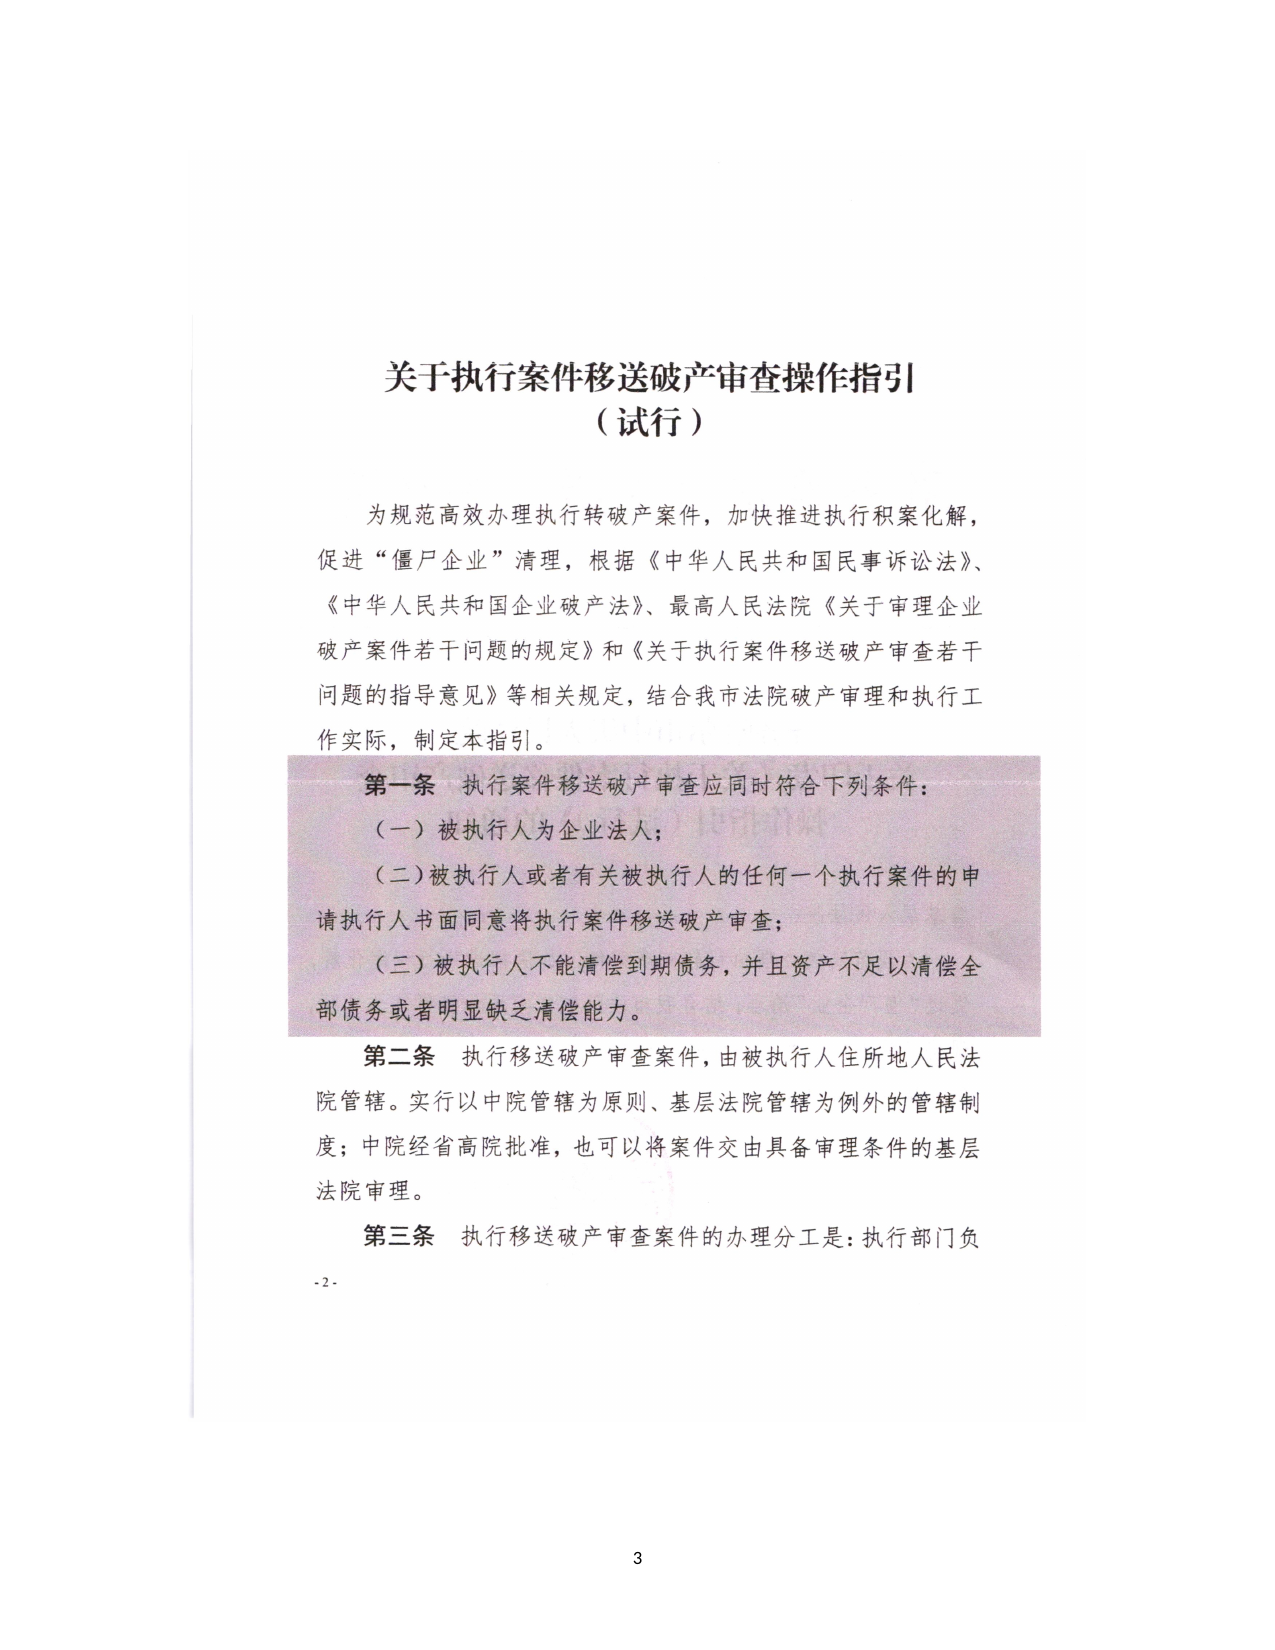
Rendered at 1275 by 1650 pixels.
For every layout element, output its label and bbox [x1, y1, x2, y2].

picture [187, 150, 1087, 1422]
